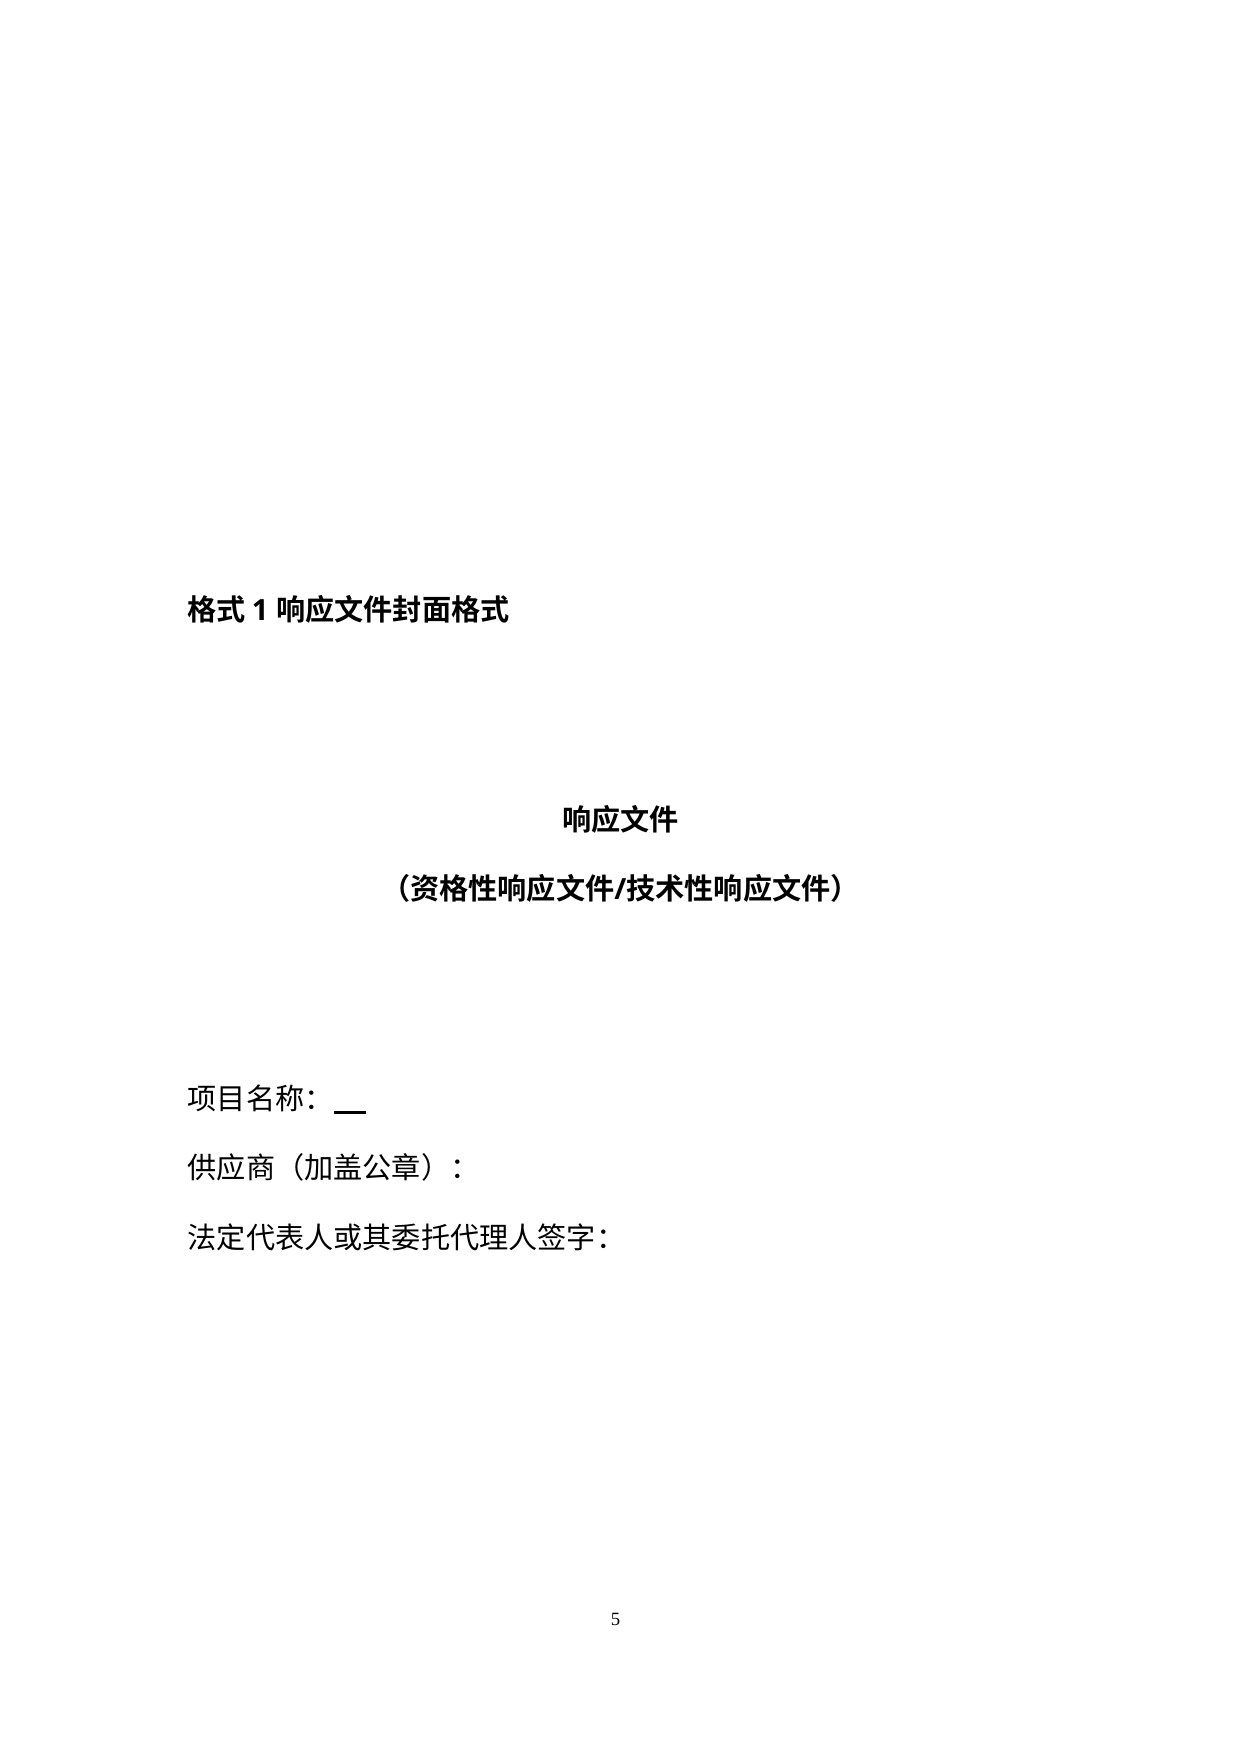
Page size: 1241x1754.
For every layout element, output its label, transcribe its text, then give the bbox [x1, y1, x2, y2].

text 格式1 响应文件封面格式 [187, 575, 1053, 640]
text 响应文件 [187, 785, 1053, 850]
text 项目名称： [187, 1064, 1053, 1129]
text 供应商（加盖公章）： [187, 1134, 1053, 1199]
text （资格性响应文件/技术性响应文件） [187, 854, 1053, 919]
text 法定代表人或其委托代理人签字： [187, 1203, 1053, 1268]
